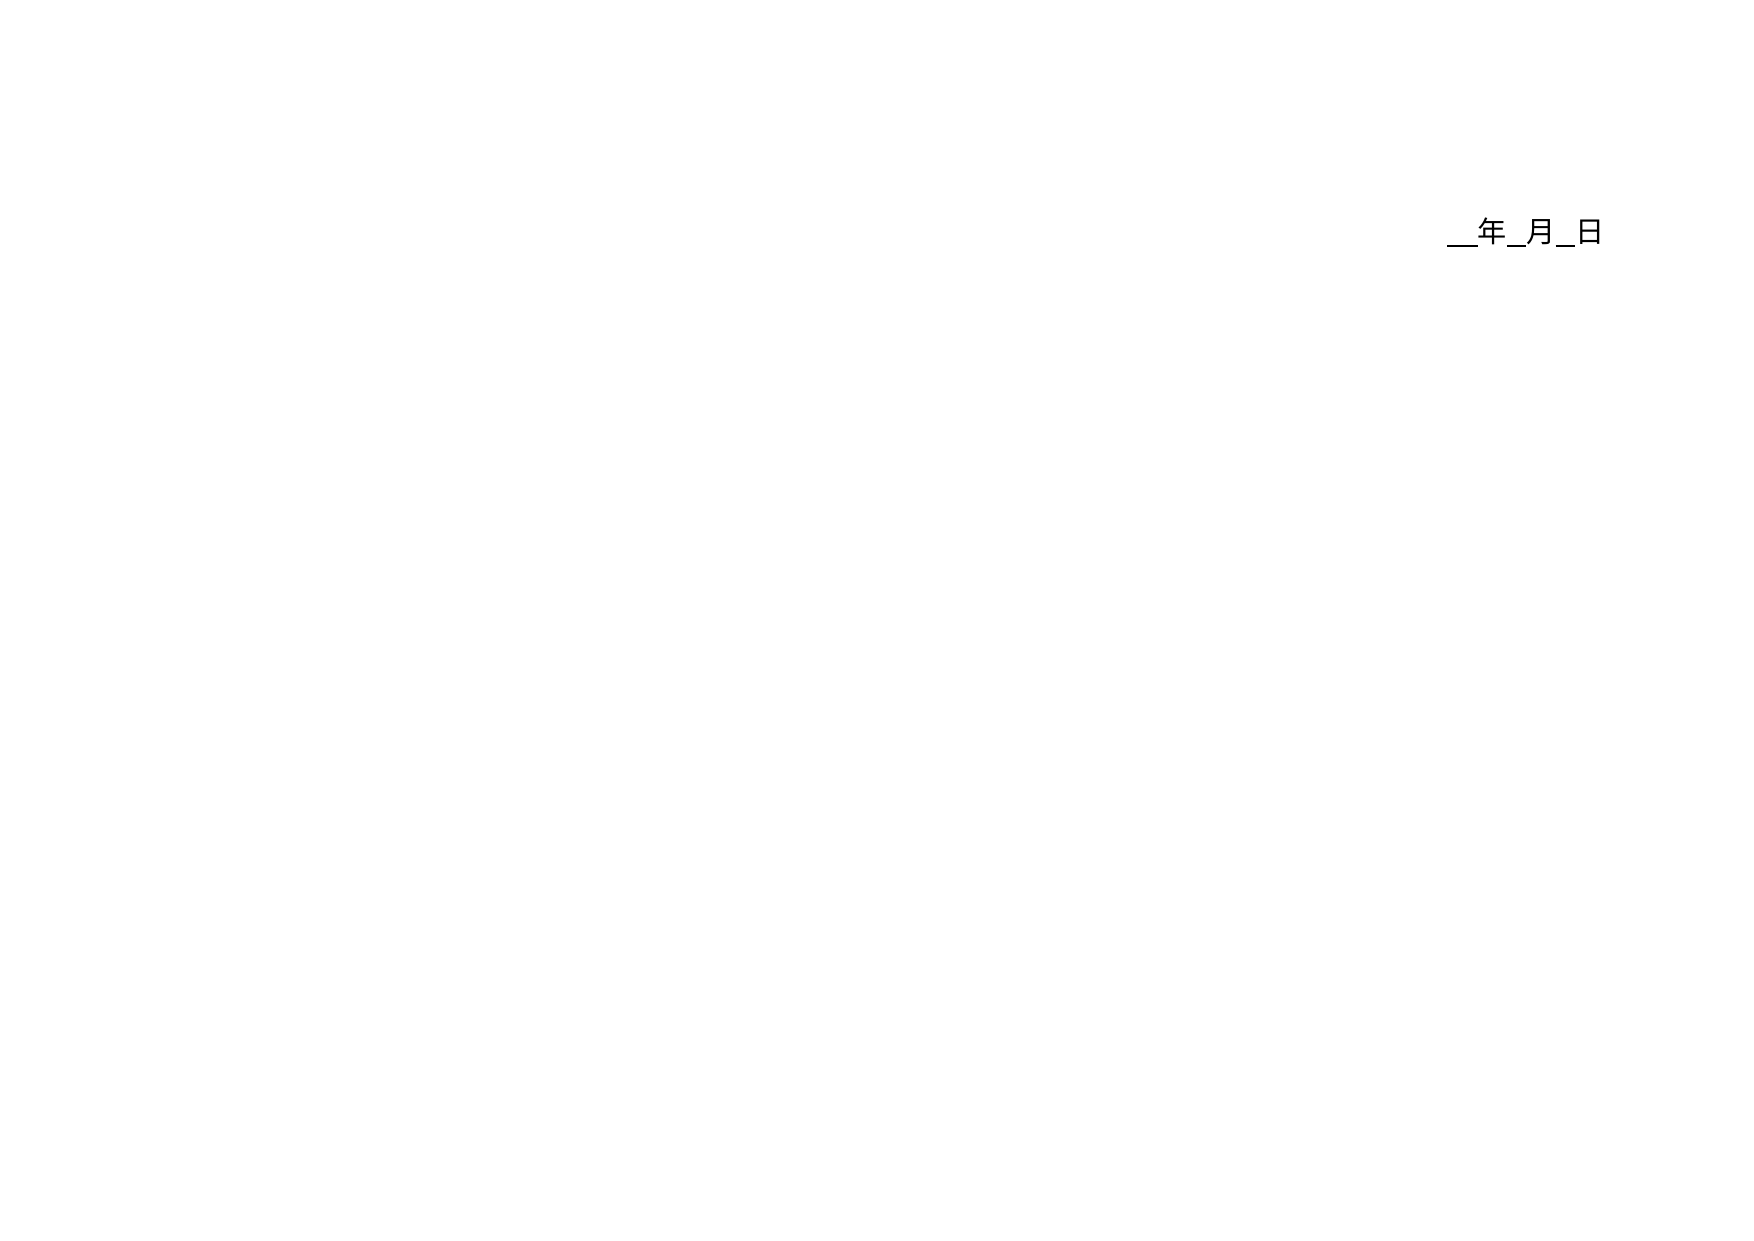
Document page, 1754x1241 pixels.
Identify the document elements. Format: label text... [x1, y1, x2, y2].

text 年 月 日 [150, 198, 1604, 263]
